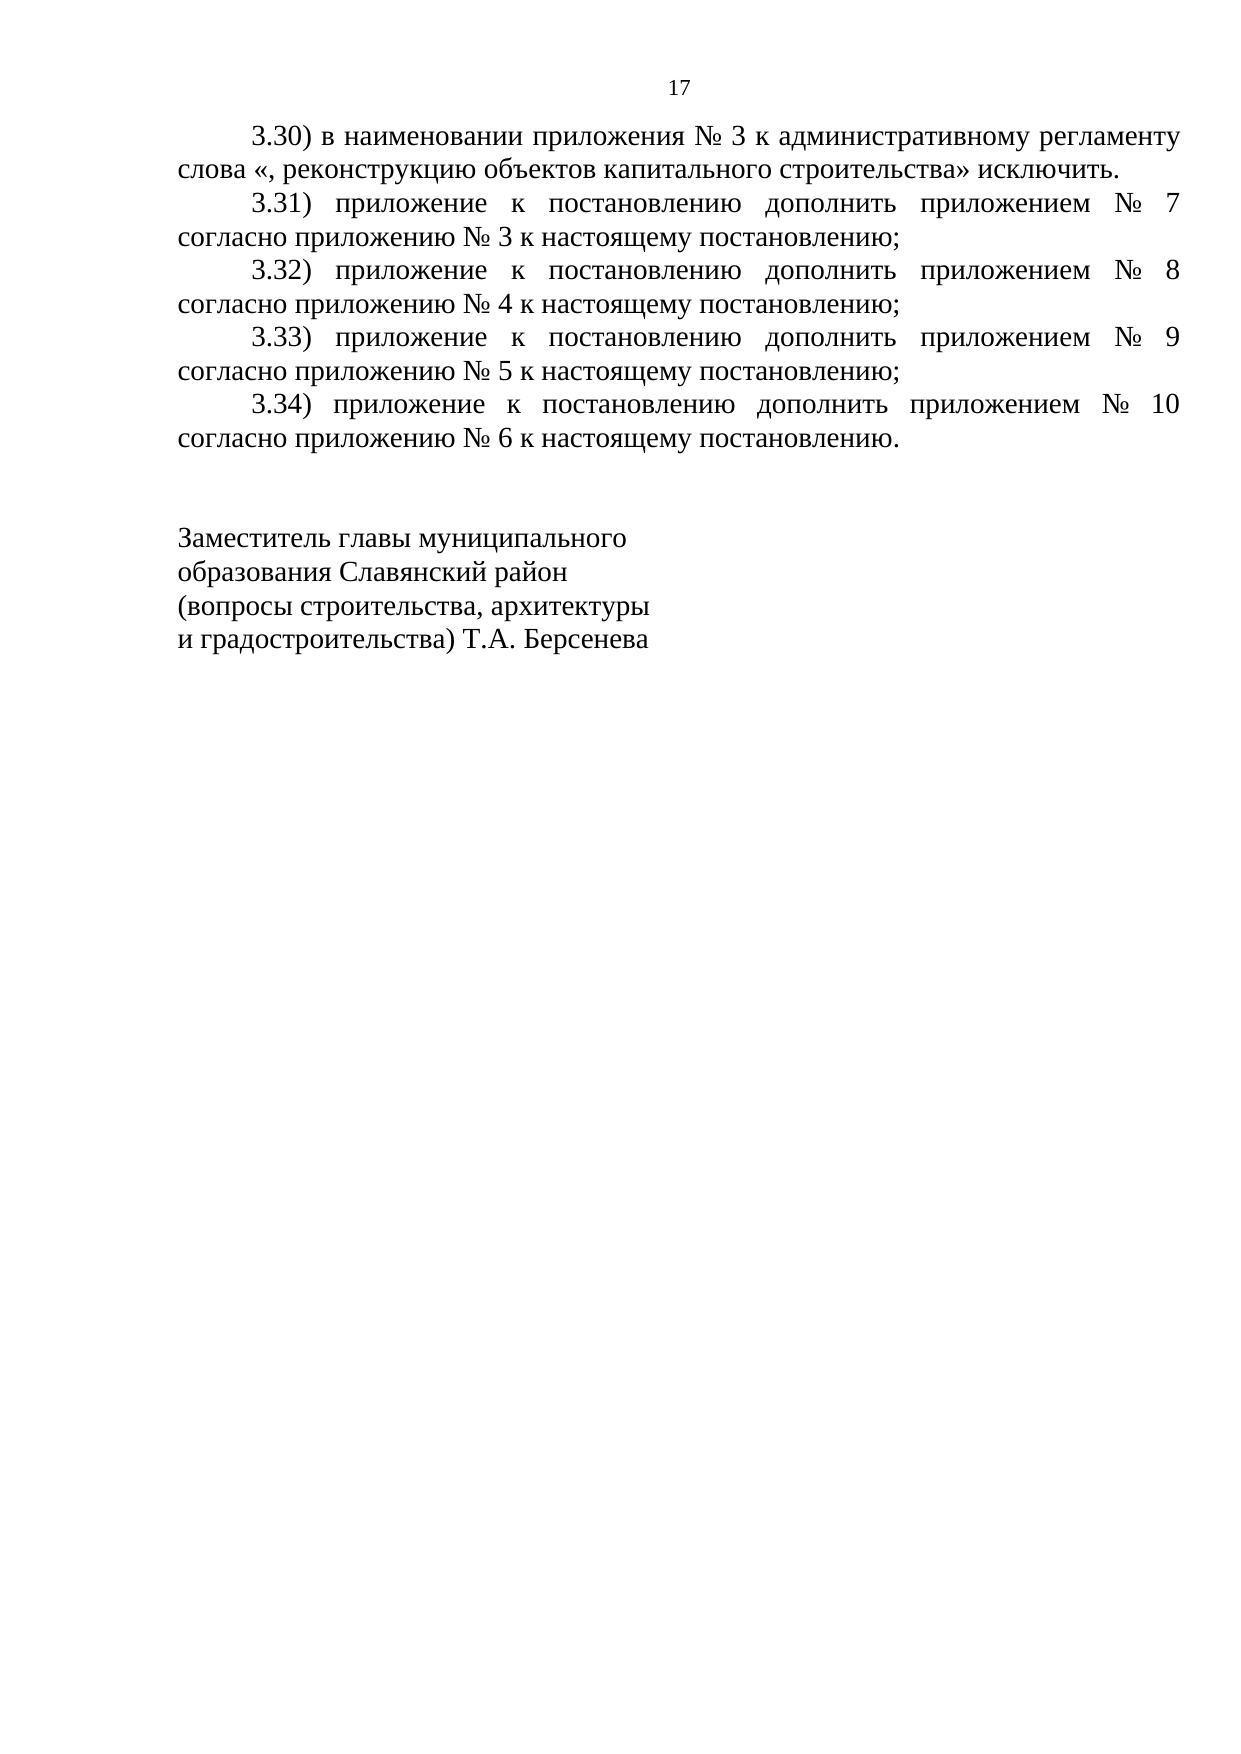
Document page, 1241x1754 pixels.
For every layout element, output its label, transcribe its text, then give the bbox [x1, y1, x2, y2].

text 3.32) приложение к постановлению дополнить приложением № 8 согласно приложению № 4 к настоящему постановлению; [177, 252, 1181, 319]
text Заместитель главы муниципального [177, 521, 1181, 554]
text 3.31) приложение к постановлению дополнить приложением № 7 согласно приложению № 3 к настоящему постановлению; [177, 185, 1181, 252]
text образования Славянский район [177, 554, 1181, 588]
text 3.30) в наименовании приложения № 3 к административному регламенту слова «, реконструкцию объектов капитального строительства» исключить. [177, 118, 1181, 185]
text и градостроительства) Т.А. Берсенева [177, 621, 1181, 655]
text 3.33) приложение к постановлению дополнить приложением № 9 согласно приложению № 5 к настоящему постановлению; [177, 319, 1181, 386]
text (вопросы строительства, архитектуры [177, 588, 1181, 621]
text 3.34) приложение к постановлению дополнить приложением № 10 согласно приложению № 6 к настоящему постановлению. [177, 386, 1181, 453]
